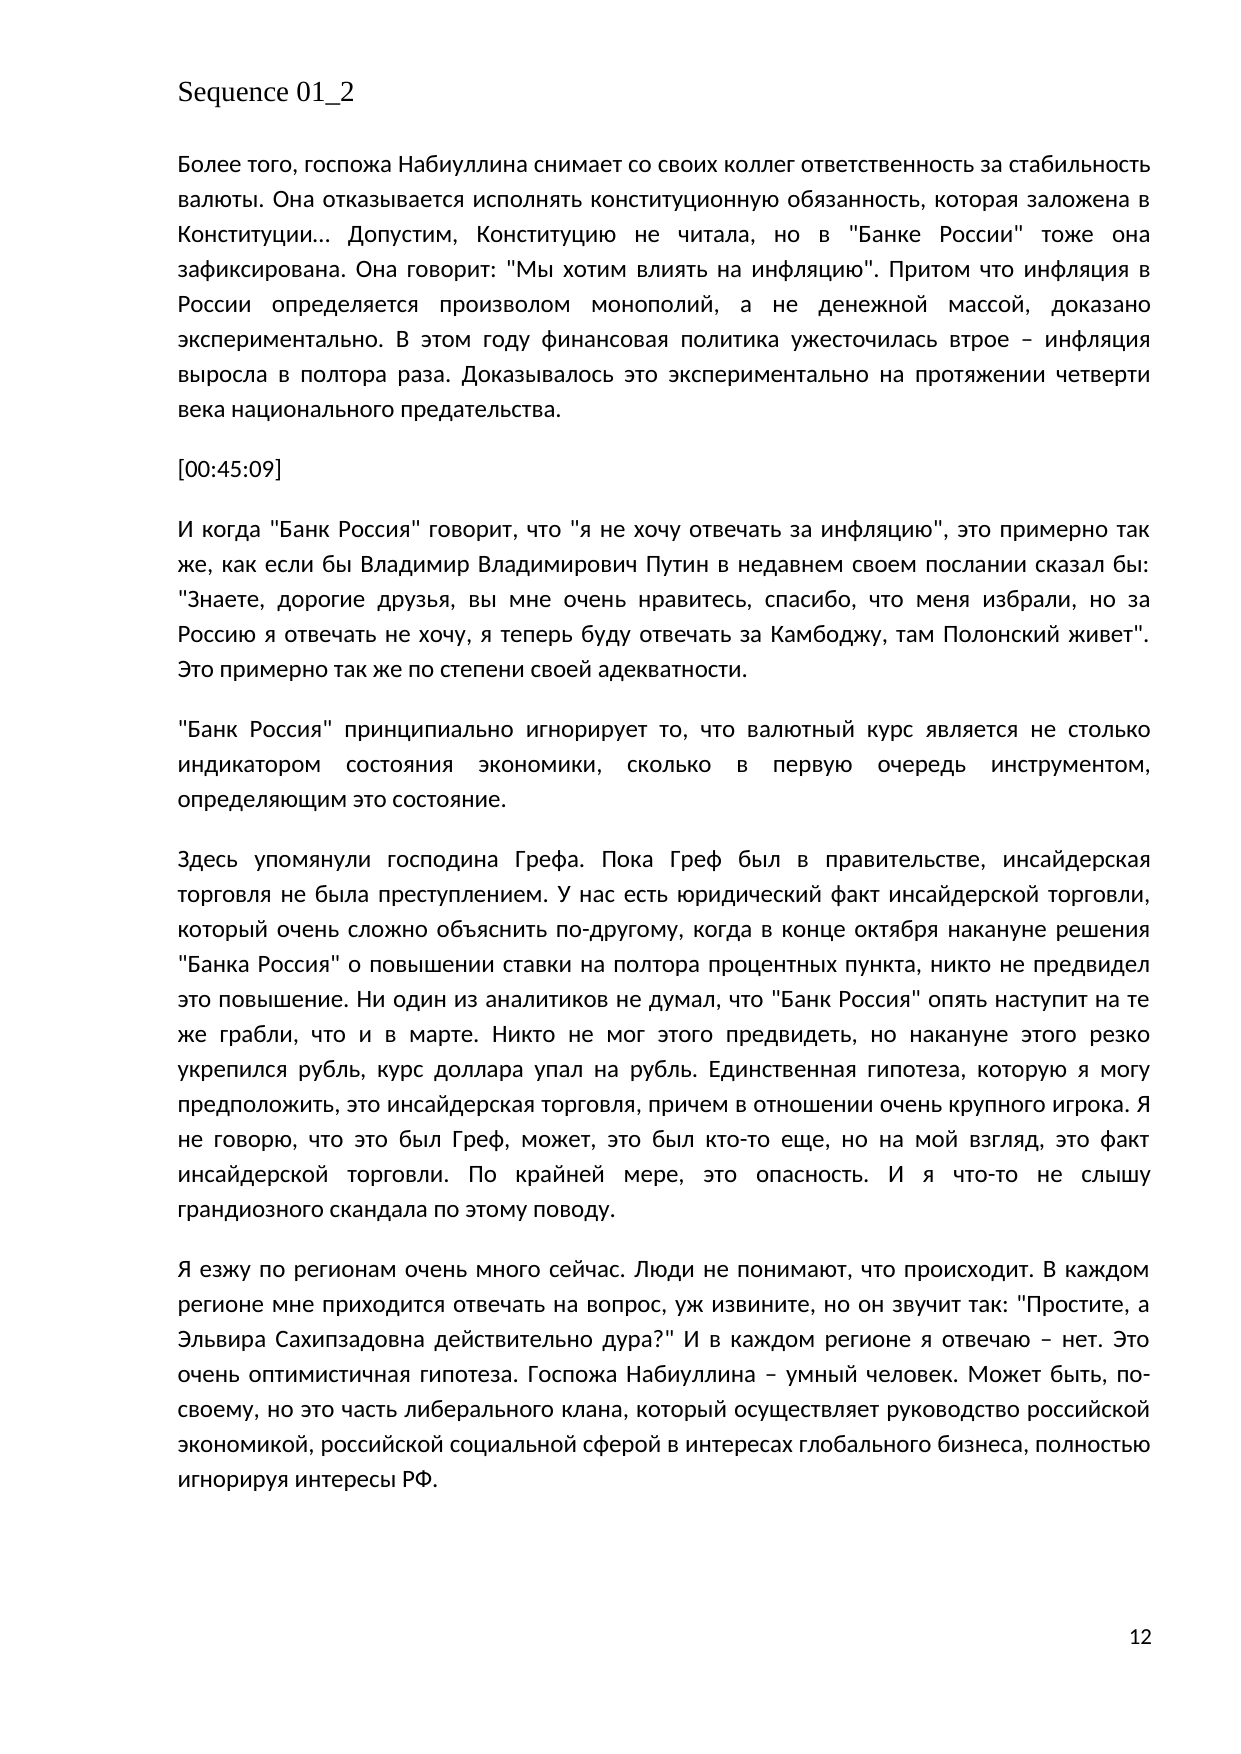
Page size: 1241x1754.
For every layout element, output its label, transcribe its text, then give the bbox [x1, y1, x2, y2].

text Я езжу по регионам очень много сейчас. Люди не понимают, что происходит. В каждом регионе мне приходится отвечать на вопрос, уж извините, но он звучит так: "Простите, а Эльвира Сахипзадовна действительно дура?" И в каждом регионе я отвечаю – нет. Это очень оптимистичная гипотеза. Госпожа Набиуллина – умный человек. Может быть, по-своему, но это часть либерального клана, который осуществляет руководство российской экономикой, российской социальной сферой в интересах глобального бизнеса, полностью игнорируя интересы РФ. [177, 1253, 1152, 1493]
text Более того, госпожа Набиуллина снимает со своих коллег ответственность за стабильность валюты. Она отказывается исполнять конституционную обязанность, которая заложена в Конституции… Допустим, Конституцию не читала, но в "Банке России" тоже она зафиксирована. Она говорит: "Мы хотим влиять на инфляцию". Притом что инфляция в России определяется произволом монополий, а не денежной массой, доказано экспериментально. В этом году финансовая политика ужесточилась втрое – инфляция выросла в полтора раза. Доказывалось это экспериментально на протяжении четверти века национального предательства. [177, 148, 1152, 423]
text Здесь упомянули господина Грефа. Пока Греф был в правительстве, инсайдерская торговля не была преступлением. У нас есть юридический факт инсайдерской торговли, который очень сложно объяснить по-другому, когда в конце октября накануне решения "Банка Россия" о повышении ставки на полтора процентных пункта, никто не предвидел это повышение. Ни один из аналитиков не думал, что "Банк Россия" опять наступит на те же грабли, что и в марте. Никто не мог этого предвидеть, но накануне этого резко укрепился рубль, курс доллара упал на рубль. Единственная гипотеза, которую я могу предположить, это инсайдерская торговля, причем в отношении очень крупного игрока. Я не говорю, что это был Греф, может, это был кто-то еще, но на мой взгляд, это факт инсайдерской торговли. По крайней мере, это опасность. И я что-то не слышу грандиозного скандала по этому поводу. [177, 843, 1152, 1223]
text "Банк Россия" принципиально игнорирует то, что валютный курс является не столько индикатором состояния экономики, сколько в первую очередь инструментом, определяющим это состояние. [177, 713, 1152, 813]
text [00:45:09] [177, 453, 1152, 483]
text И когда "Банк Россия" говорит, что "я не хочу отвечать за инфляцию", это примерно так же, как если бы Владимир Владимирович Путин в недавнем своем послании сказал бы: "Знаете, дорогие друзья, вы мне очень нравитесь, спасибо, что меня избрали, но за Россию я отвечать не хочу, я теперь буду отвечать за Камбоджу, там Полонский живет". Это примерно так же по степени своей адекватности. [177, 513, 1152, 683]
